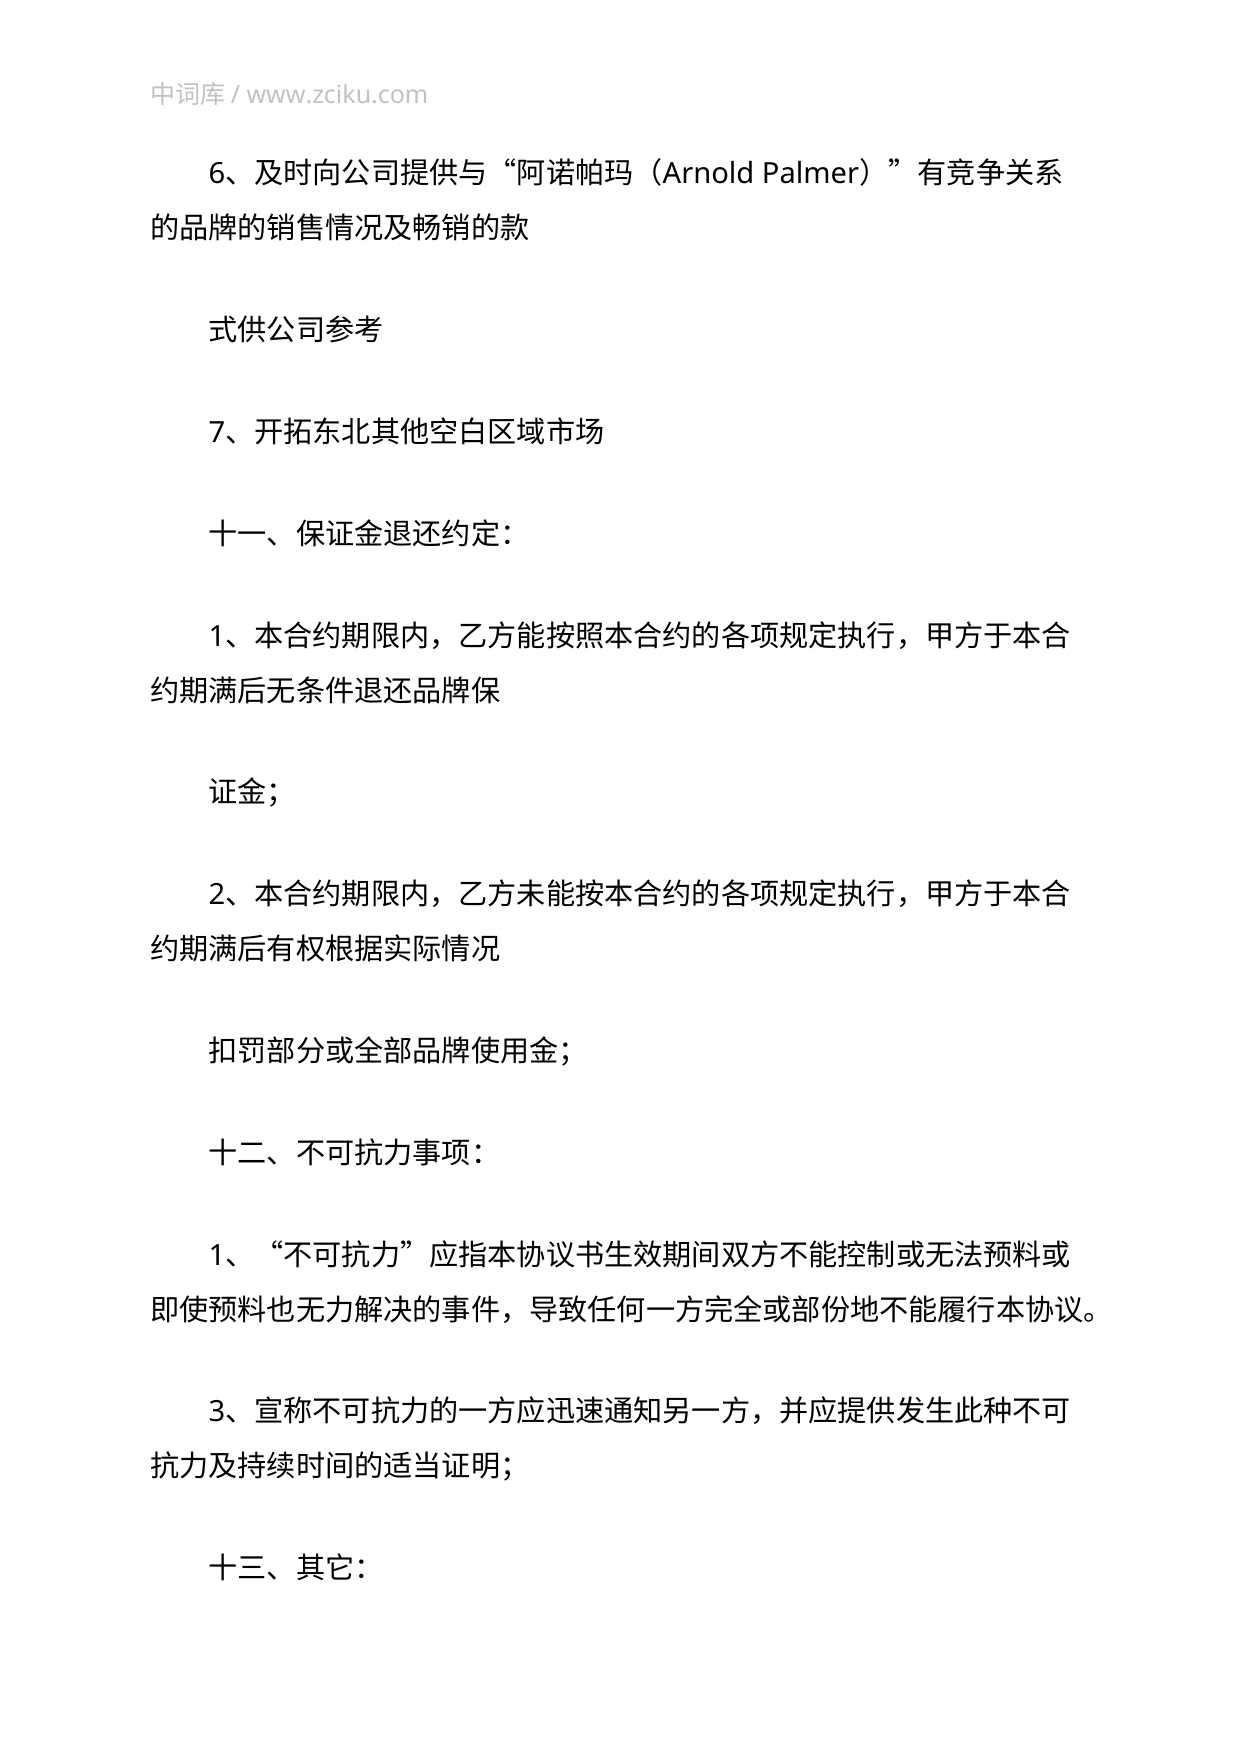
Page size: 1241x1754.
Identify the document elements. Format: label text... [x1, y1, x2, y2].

text 7、开拓东北其他空白区域市场 [150, 408, 1090, 451]
text 扣罚部分或全部品牌使用金； [150, 1028, 1090, 1070]
text 十二、不可抗力事项： [150, 1129, 1090, 1172]
text 式供公司参考 [150, 307, 1090, 349]
text 2、本合约期限内，乙方未能按本合约的各项规定执行，甲方于本合约期满后有权根据实际情况 [150, 871, 1090, 968]
text 十一、保证金退还约定： [150, 511, 1090, 553]
text 1、本合约期限内，乙方能按照本合约的各项规定执行，甲方于本合约期满后无条件退还品牌保 [150, 612, 1090, 709]
text 1、“不可抗力”应指本协议书生效期间双方不能控制或无法预料或即使预料也无力解决的事件，导致任何一方完全或部份地不能履行本协议。 [150, 1231, 1090, 1328]
text 证金； [150, 769, 1090, 811]
text 6、及时向公司提供与“阿诺帕玛（Arnold Palmer）”有竞争关系的品牌的销售情况及畅销的款 [150, 150, 1090, 247]
text 3、宣称不可抗力的一方应迅速通知另一方，并应提供发生此种不可抗力及持续时间的适当证明； [150, 1388, 1090, 1485]
text 十三、其它： [150, 1545, 1090, 1587]
